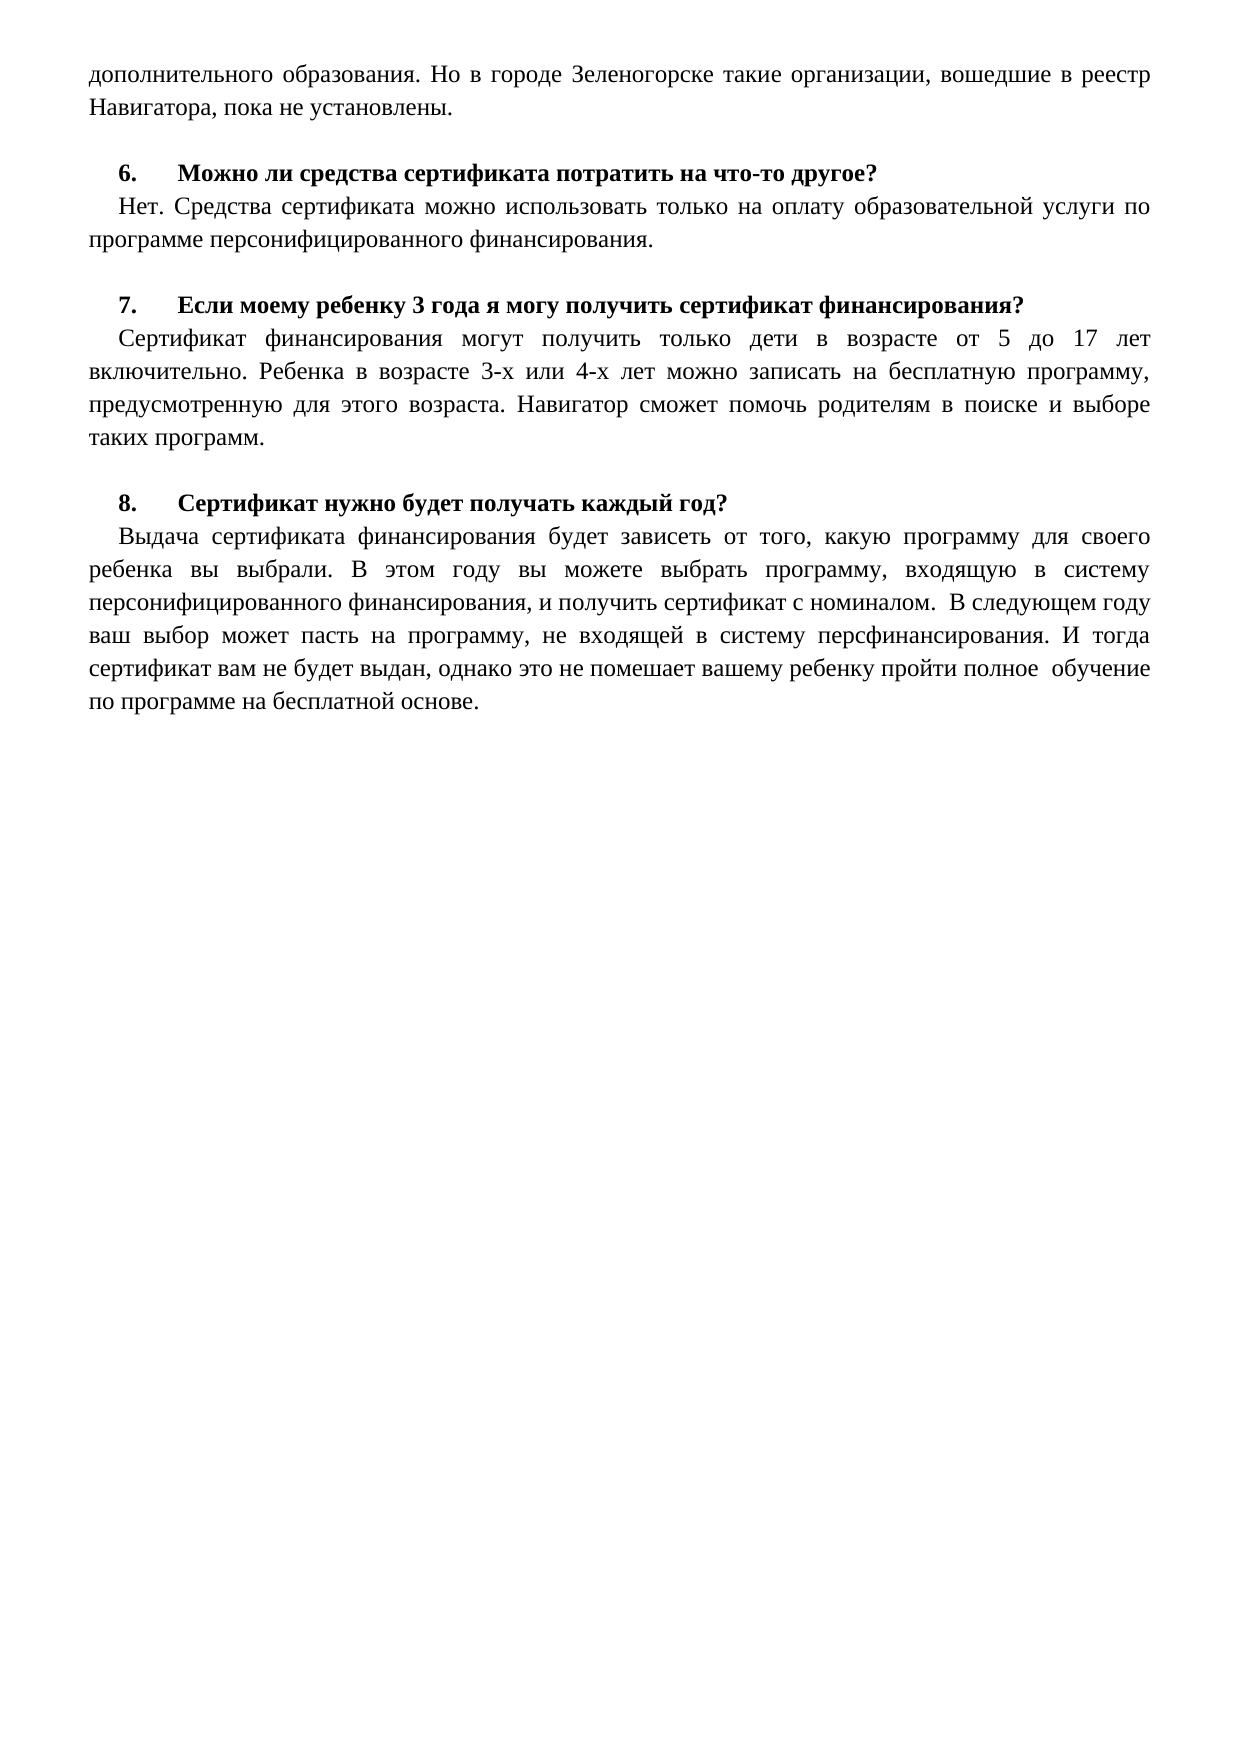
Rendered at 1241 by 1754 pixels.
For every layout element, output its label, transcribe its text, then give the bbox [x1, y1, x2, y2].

text Сертификат финансирования могут получить только дети в возрасте от 5 до 17 лет включительно. Ребенка в возрасте 3-х или 4-х лет можно записать на бесплатную программу, предусмотренную для этого возраста. Навигатор сможет помочь родителям в поиске и выборе таких программ. [88, 323, 1152, 451]
list Можно ли средства сертификата потратить на что-то другое? [88, 158, 1152, 187]
list Сертификат нужно будет получать каждый год? [88, 488, 1152, 517]
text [88, 59, 1152, 121]
text Нет. Средства сертификата можно использовать только на оплату образовательной услуги по программе персонифицированного финансирования. [88, 191, 1152, 253]
list Если моему ребенку 3 года я могу получить сертификат финансирования? [88, 290, 1152, 319]
text Выдача сертификата финансирования будет зависеть от того, какую программу для своего ребенка вы выбрали. В этом году вы можете выбрать программу, входящую в систему персонифицированного финансирования, и получить сертификат с номиналом. В следующем году ваш выбор может пасть на программу, не входящей в систему персфинансирования. И тогда сертификат вам не будет выдан, однако это не помешает вашему ребенку пройти полное обучение по программе на бесплатной основе. [88, 521, 1152, 715]
